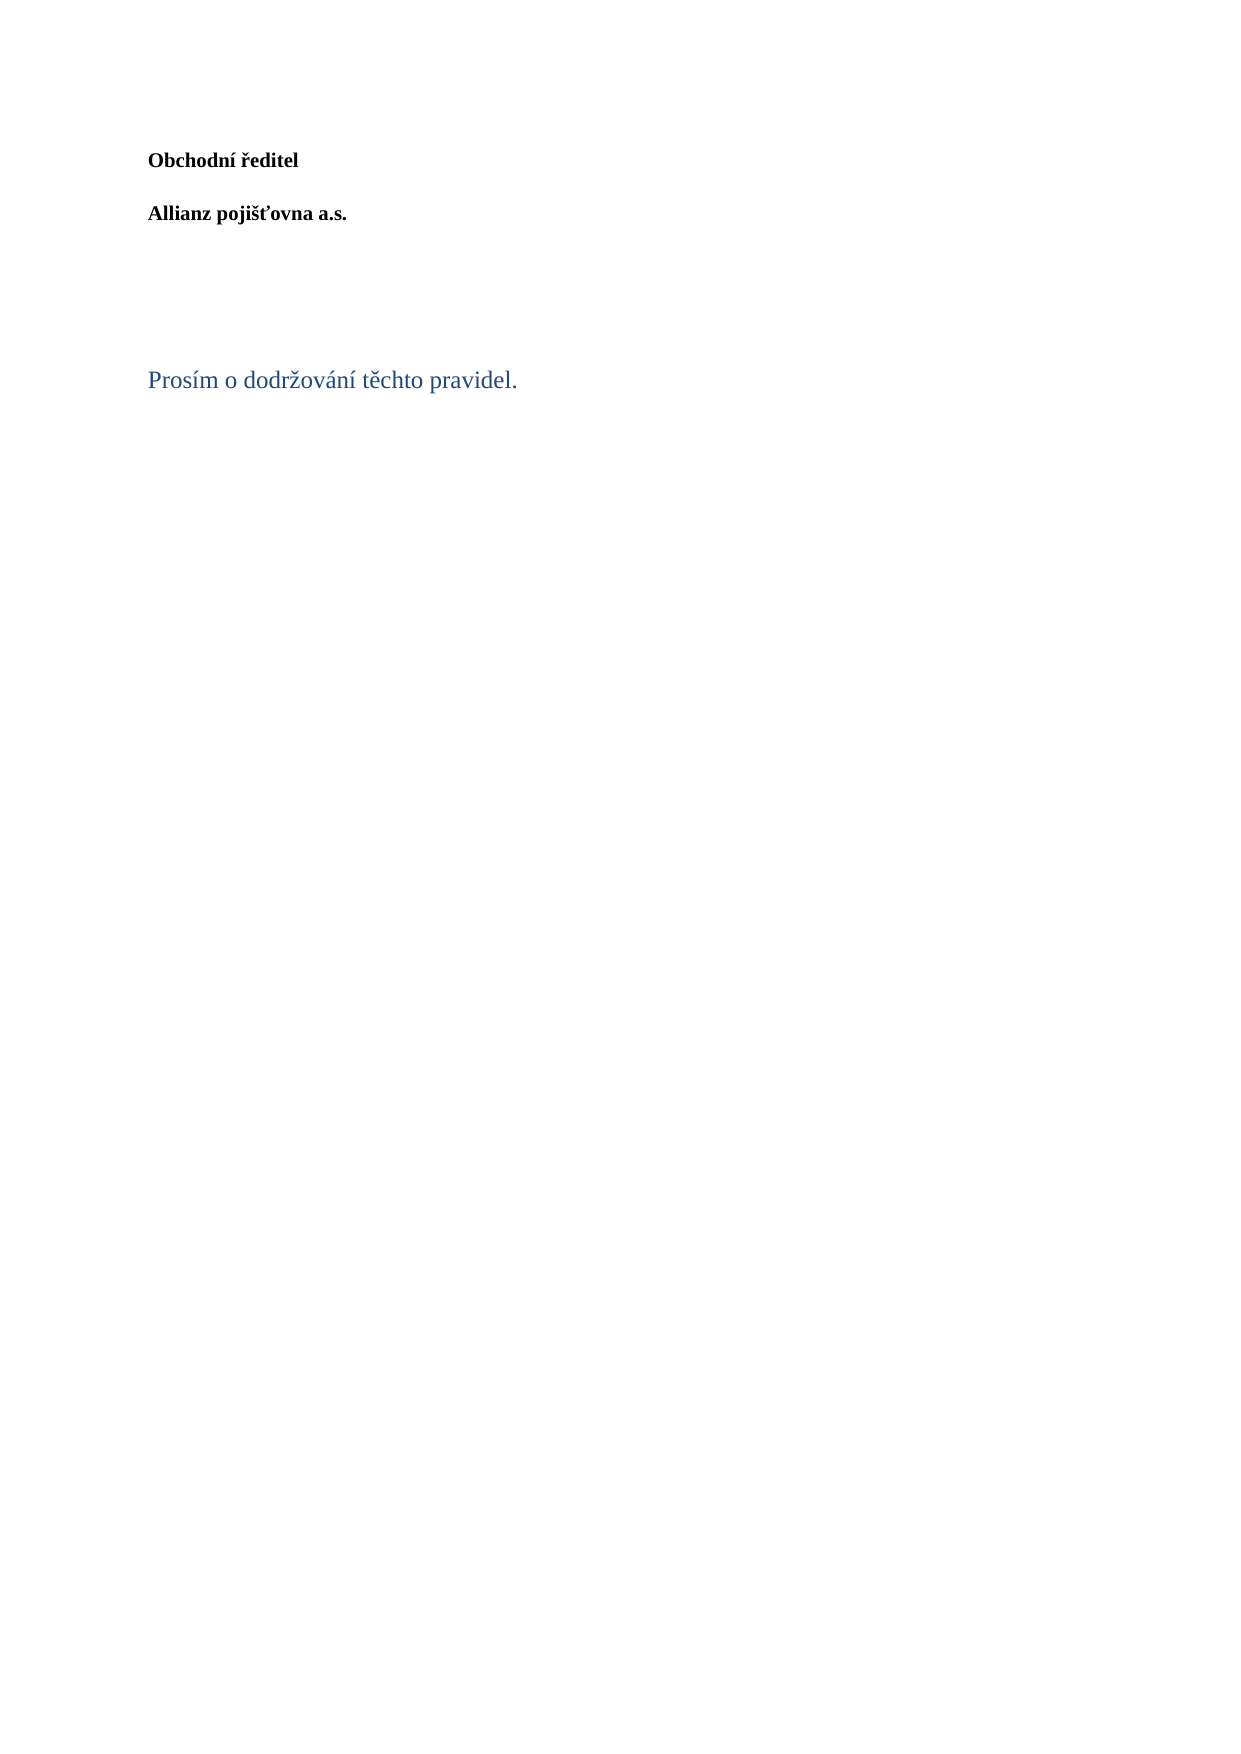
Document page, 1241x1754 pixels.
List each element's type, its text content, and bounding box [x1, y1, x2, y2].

text Allianz pojišťovna a.s. [148, 201, 1093, 225]
text Prosím o dodržování těchto pravidel. [148, 365, 1093, 394]
text Obchodní ředitel [148, 148, 1093, 172]
